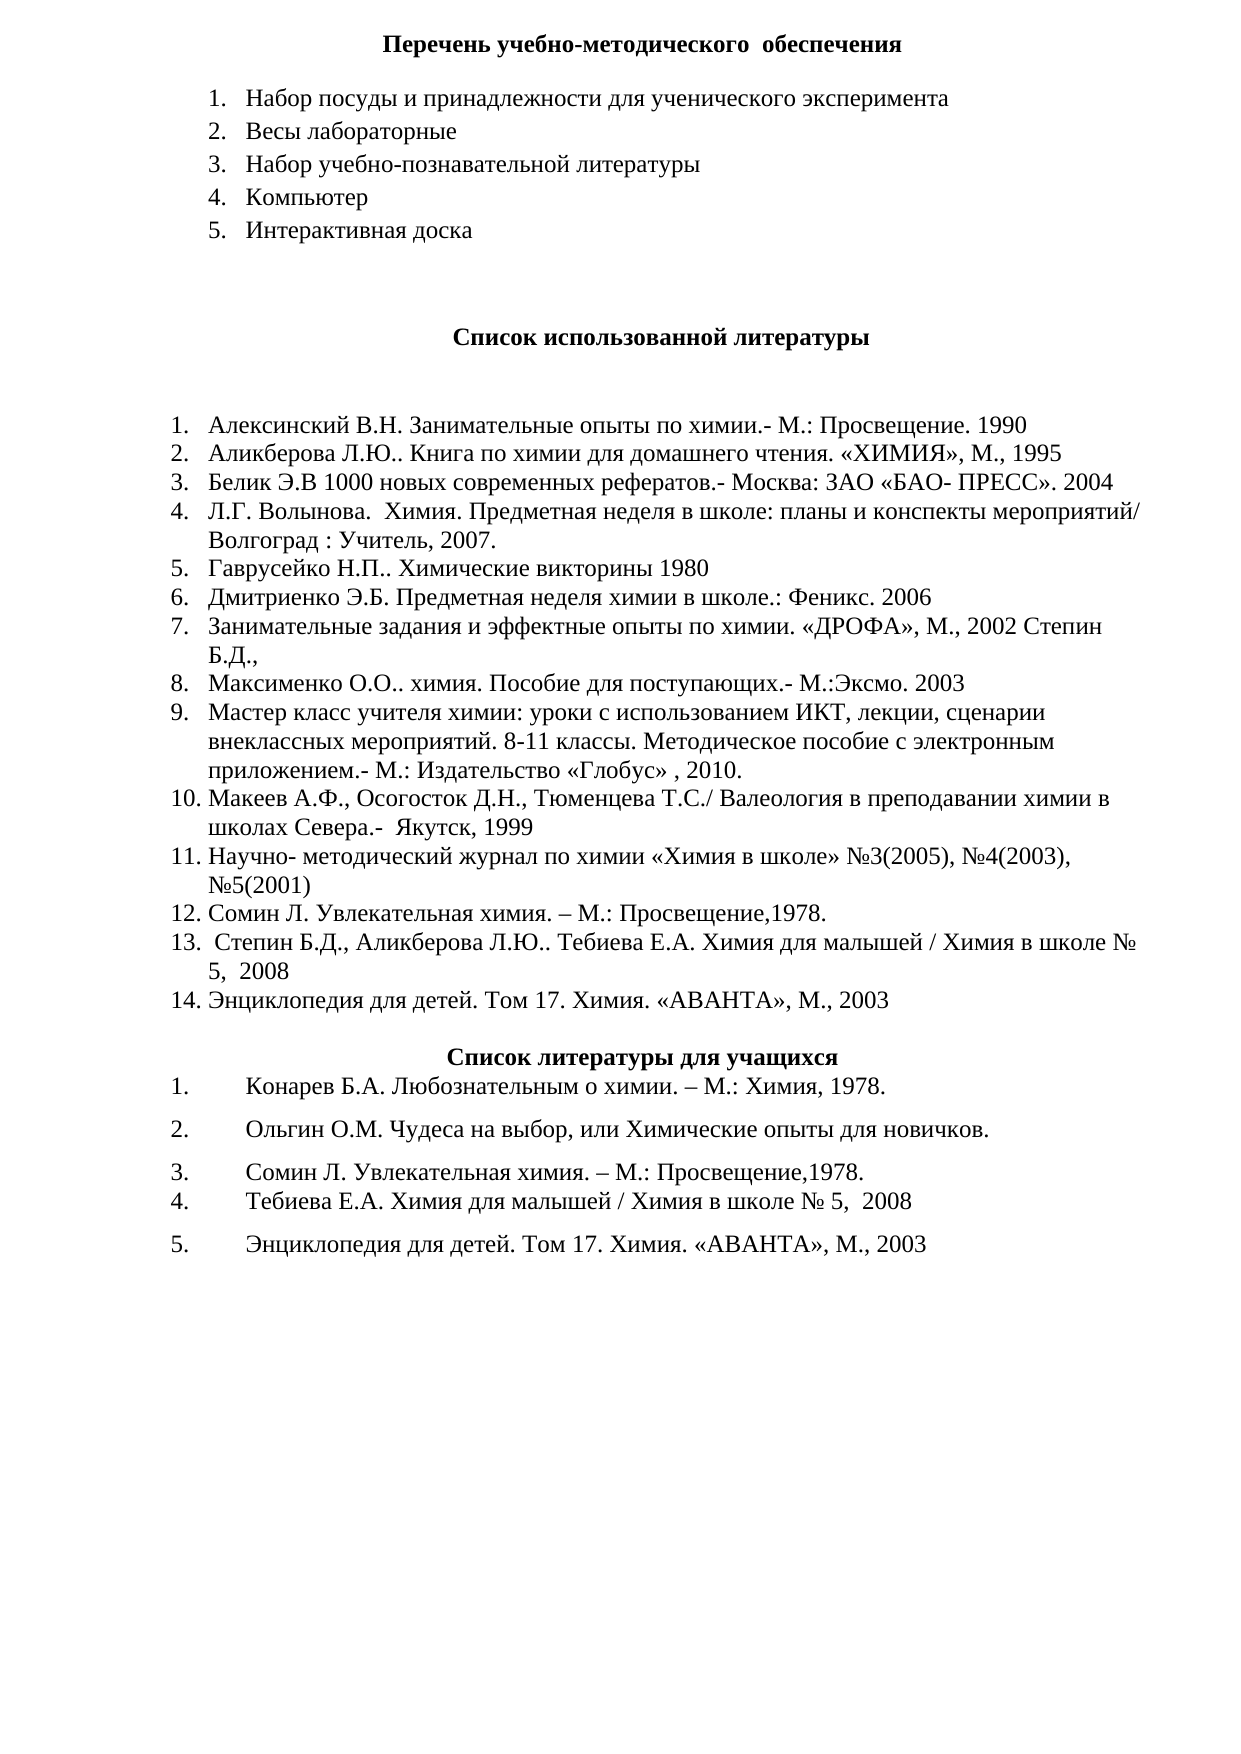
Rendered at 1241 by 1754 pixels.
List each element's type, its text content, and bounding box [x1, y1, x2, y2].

list Энциклопедия для детей. Том 17. Химия. «АВАНТА», М., 2003 [170, 985, 1152, 1013]
list Белик Э.В 1000 новых современных рефератов.- Москва: ЗАО «БАО- ПРЕСС». 2004 [170, 467, 1152, 496]
list Набор учебно-познавательной литературы [208, 149, 1152, 178]
list Ольгин О.М. Чудеса на выбор, или Химические опыты для новичков. [170, 1114, 1152, 1143]
list Научно- методический журнал по химии «Химия в школе» №3(2005), №4(2003), №5(2001) [170, 841, 1152, 898]
text Список литературы для учащихся [133, 1042, 1152, 1071]
list Интерактивная доска [208, 216, 1152, 244]
list Л.Г. Волынова. Химия. Предметная неделя в школе: планы и конспекты мероприятий/ Волгоград : Учитель, 2007. [170, 496, 1152, 553]
list Мастер класс учителя химии: уроки с использованием ИКТ, лекции, сценарии внеклассных мероприятий. 8-11 классы. Методическое пособие с электронным приложением.- М.: Издательство «Глобус» , 2010. [170, 697, 1152, 783]
list Тебиева Е.А. Химия для малышей / Химия в школе № 5, 2008 [170, 1186, 1152, 1215]
list Сомин Л. Увлекательная химия. – М.: Просвещение,1978. [170, 898, 1152, 927]
text Перечень учебно-методического обеспечения [133, 29, 1152, 58]
text Список использованной литературы [170, 322, 1152, 351]
list Максименко О.О.. химия. Пособие для поступающих.- М.:Эксмо. 2003 [170, 668, 1152, 697]
list Весы лабораторные [208, 116, 1152, 145]
list Энциклопедия для детей. Том 17. Химия. «АВАНТА», М., 2003 [170, 1229, 1152, 1258]
list Алексинский В.Н. Занимательные опыты по химии.- М.: Просвещение. 1990 [170, 410, 1152, 438]
list Макеев А.Ф., Осогосток Д.Н., Тюменцева Т.С./ Валеология в преподавании химии в школах Севера.- Якутск, 1999 [170, 783, 1152, 841]
list Гаврусейко Н.П.. Химические викторины 1980 [170, 553, 1152, 582]
list Занимательные задания и эффектные опыты по химии. «ДРОФА», М., 2002 Степин Б.Д., [170, 611, 1152, 668]
list Набор посуды и принадлежности для ученического эксперимента [208, 83, 1152, 112]
list Степин Б.Д., Аликберова Л.Ю.. Тебиева Е.А. Химия для малышей / Химия в школе № 5, 2008 [170, 927, 1152, 985]
list Дмитриенко Э.Б. Предметная неделя химии в школе.: Феникс. 2006 [170, 582, 1152, 611]
list Сомин Л. Увлекательная химия. – М.: Просвещение,1978. [170, 1157, 1152, 1186]
list Конарев Б.А. Любознательным о химии. – М.: Химия, 1978. [170, 1071, 1152, 1100]
list Аликберова Л.Ю.. Книга по химии для домашнего чтения. «ХИМИЯ», М., 1995 [170, 438, 1152, 467]
list Компьютер [208, 182, 1152, 211]
